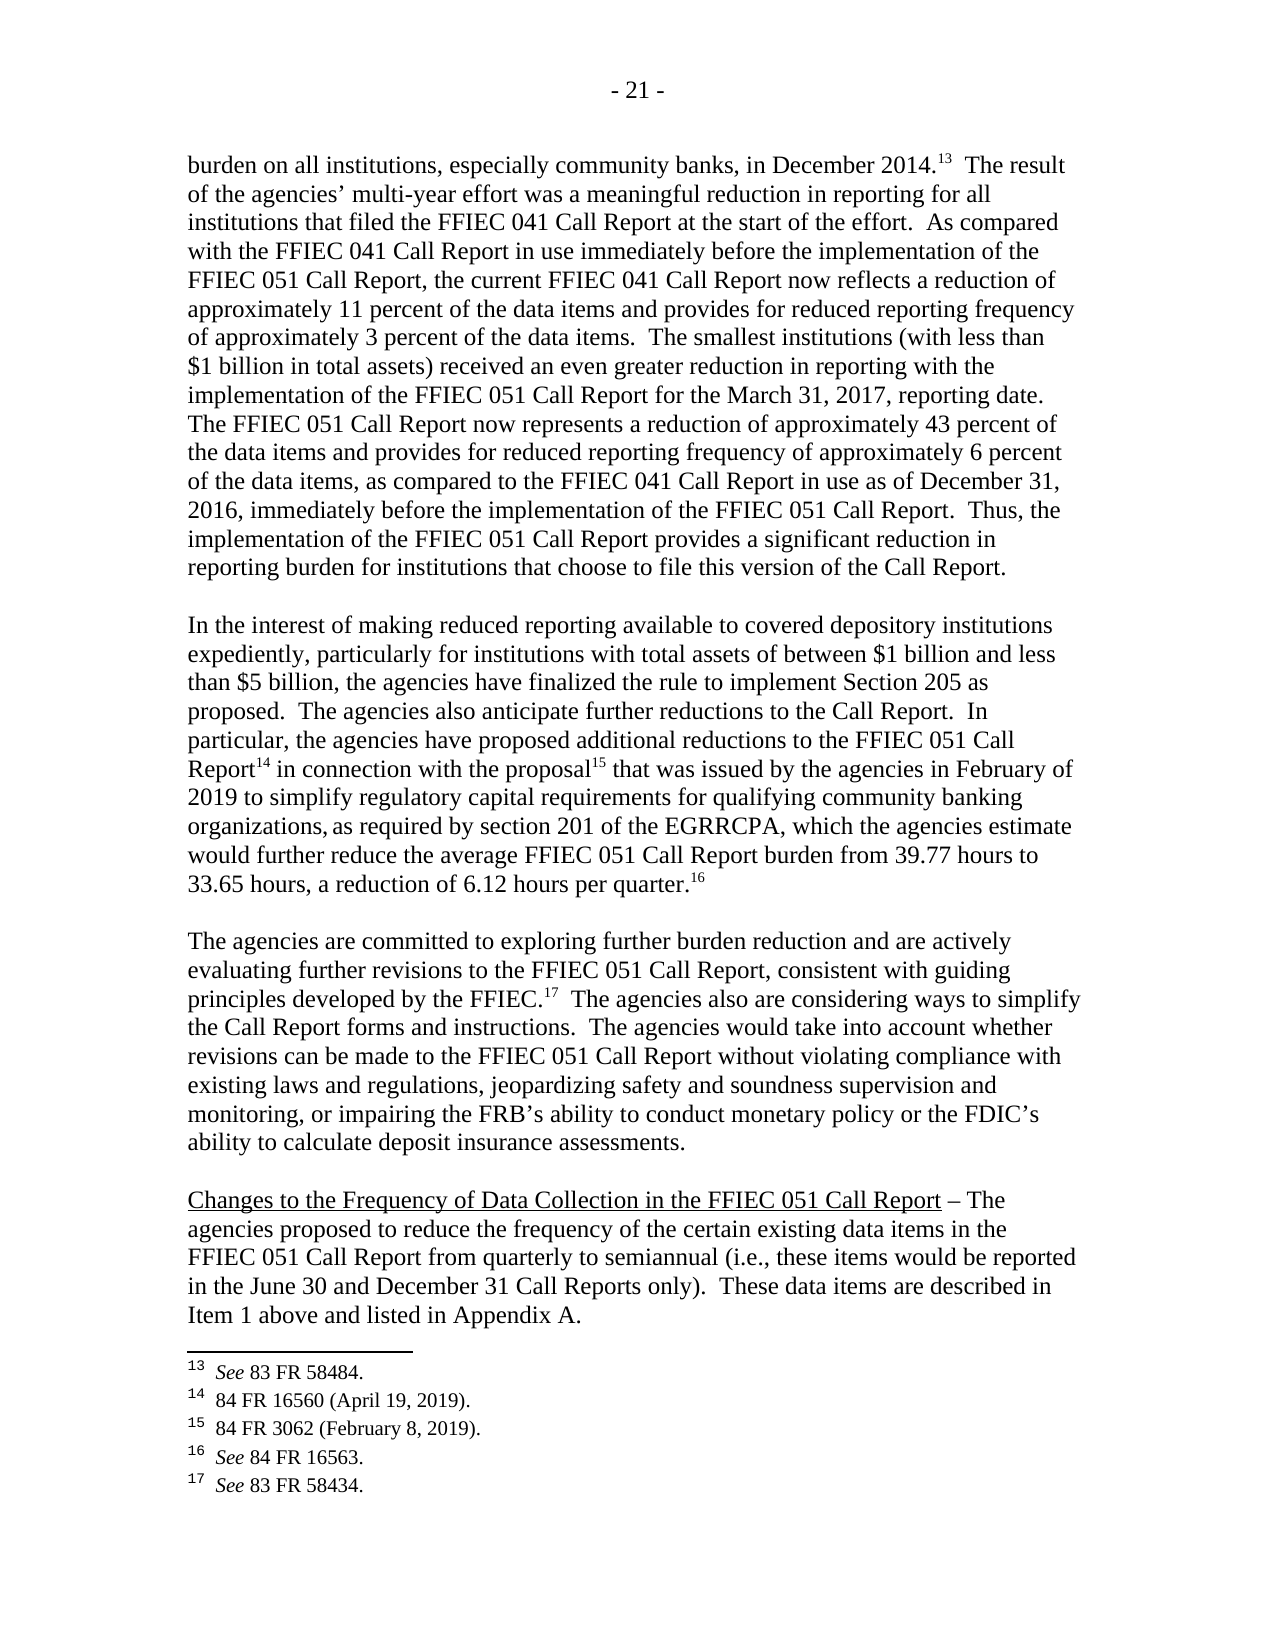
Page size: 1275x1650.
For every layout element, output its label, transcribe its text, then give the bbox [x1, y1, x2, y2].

text The agencies are committed to exploring further burden reduction and are actively evaluating further revisions to the FFIEC 051 Call Report, consistent with guiding principles developed by the FFIEC. The agencies also are considering ways to simplify the Call Report forms and instructions. The agencies would take into account whether revisions can be made to the FFIEC 051 Call Report without violating compliance with existing laws and regulations, jeopardizing safety and soundness supervision and monitoring, or impairing the FRB’s ability to conduct monetary policy or the FDIC’s ability to calculate deposit insurance assessments. [187, 926, 1087, 1156]
text Changes to the Frequency of Data Collection in the FFIEC 051 Call Report ‒ The agencies proposed to reduce the frequency of the certain existing data items in the FFIEC 051 Call Report from quarterly to semiannual (i.e., these items would be reported in the June 30 and December 31 Call Reports only). These data items are described in Item 1 above and listed in Appendix A. [187, 1185, 1087, 1329]
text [187, 150, 1087, 581]
text In the interest of making reduced reporting available to covered depository institutions expediently, particularly for institutions with total assets of between $1 billion and less than $5 billion, the agencies have finalized the rule to implement Section 205 as proposed. The agencies also anticipate further reductions to the Call Report. In particular, the agencies have proposed additional reductions to the FFIEC 051 Call Report in connection with the proposal that was issued by the agencies in February of 2019 to simplify regulatory capital requirements for qualifying community banking organizations, as required by section 201 of the EGRRCPA, which the agencies estimate would further reduce the average FFIEC 051 Call Report burden from 39.77 hours to 33.65 hours, a reduction of 6.12 hours per quarter. [187, 610, 1087, 897]
